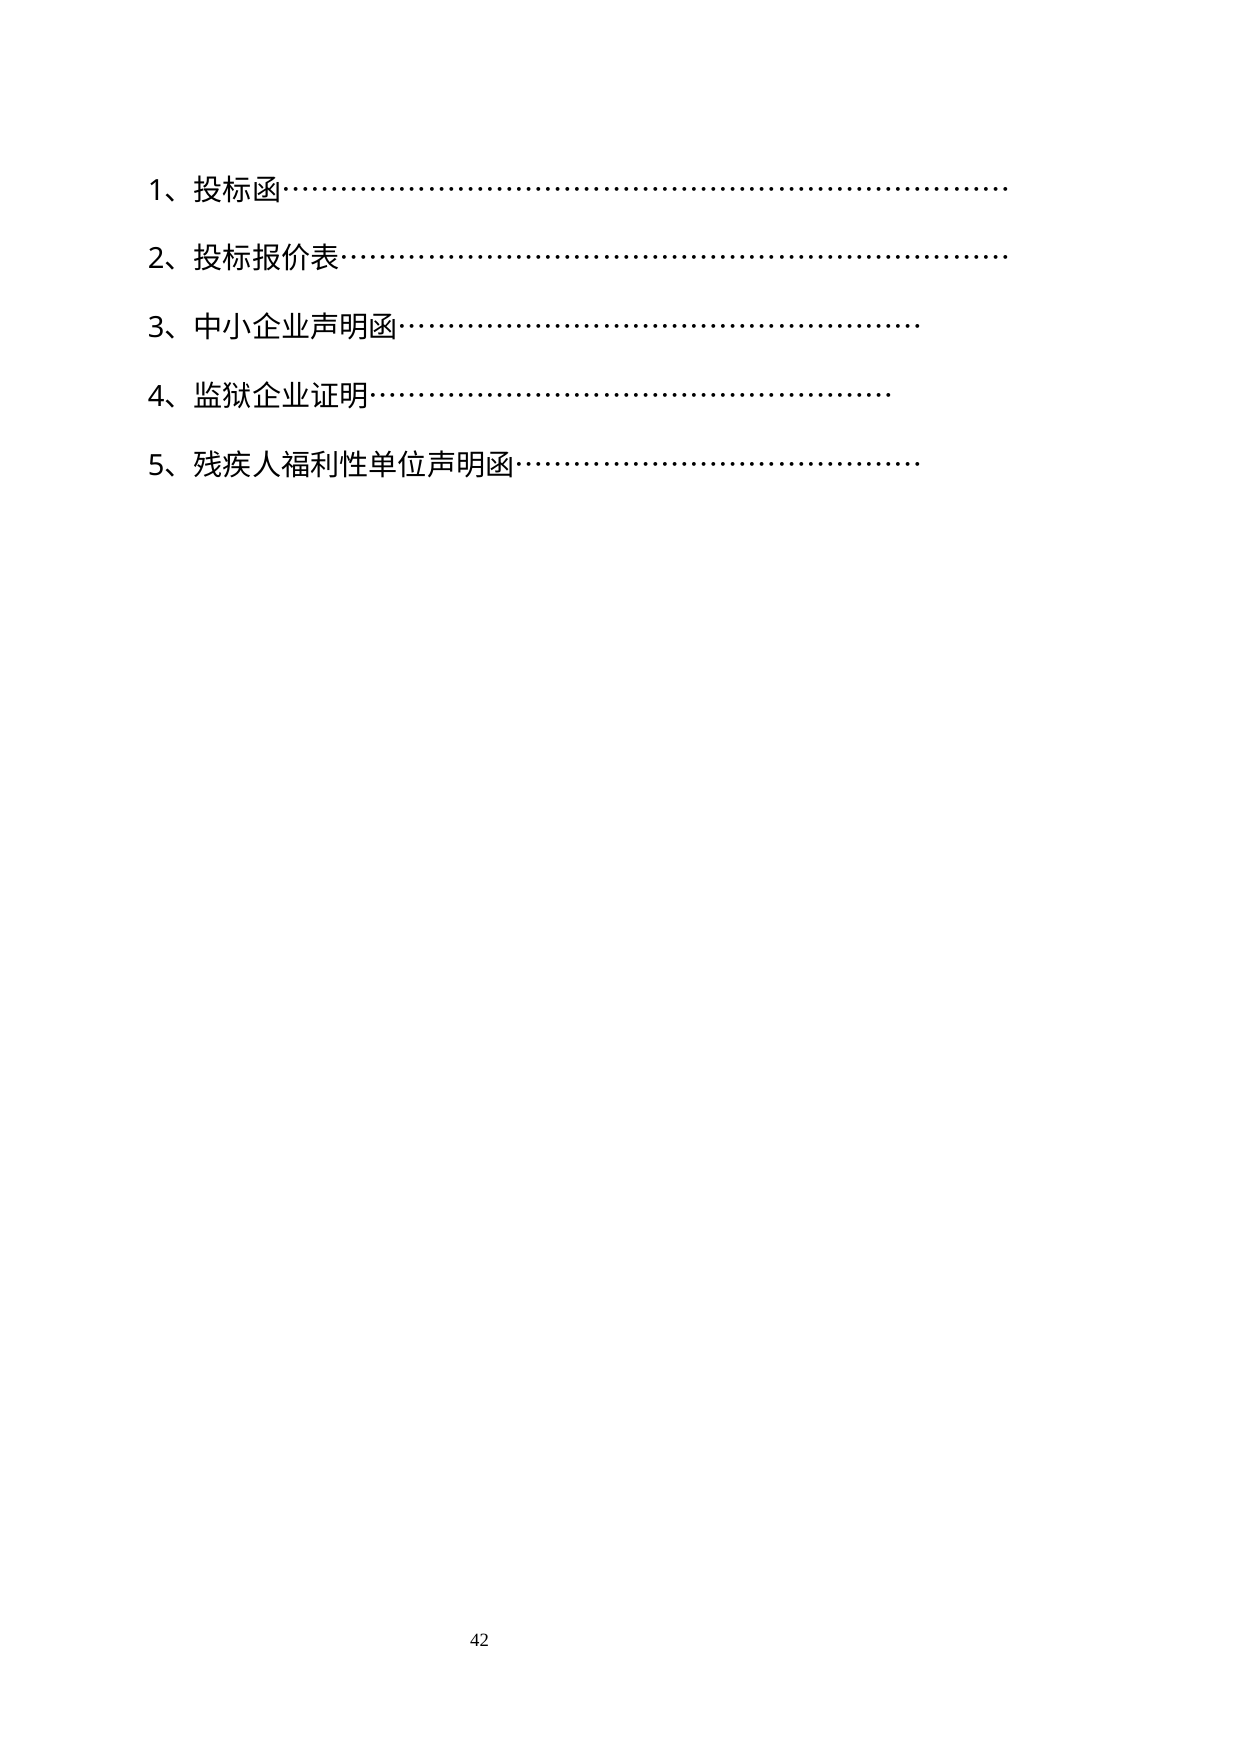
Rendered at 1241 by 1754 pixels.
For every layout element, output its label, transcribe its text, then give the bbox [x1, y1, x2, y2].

text 2、投标报价表…………………………………………………………… [148, 222, 1093, 291]
text 3、中小企业声明函……………………………………………… [148, 291, 1093, 360]
text 4、监狱企业证明……………………………………………… [148, 360, 1093, 429]
text 1、投标函………………………………………………………………… [148, 153, 1093, 222]
text 5、残疾人福利性单位声明函…………………………………… [148, 429, 1093, 498]
